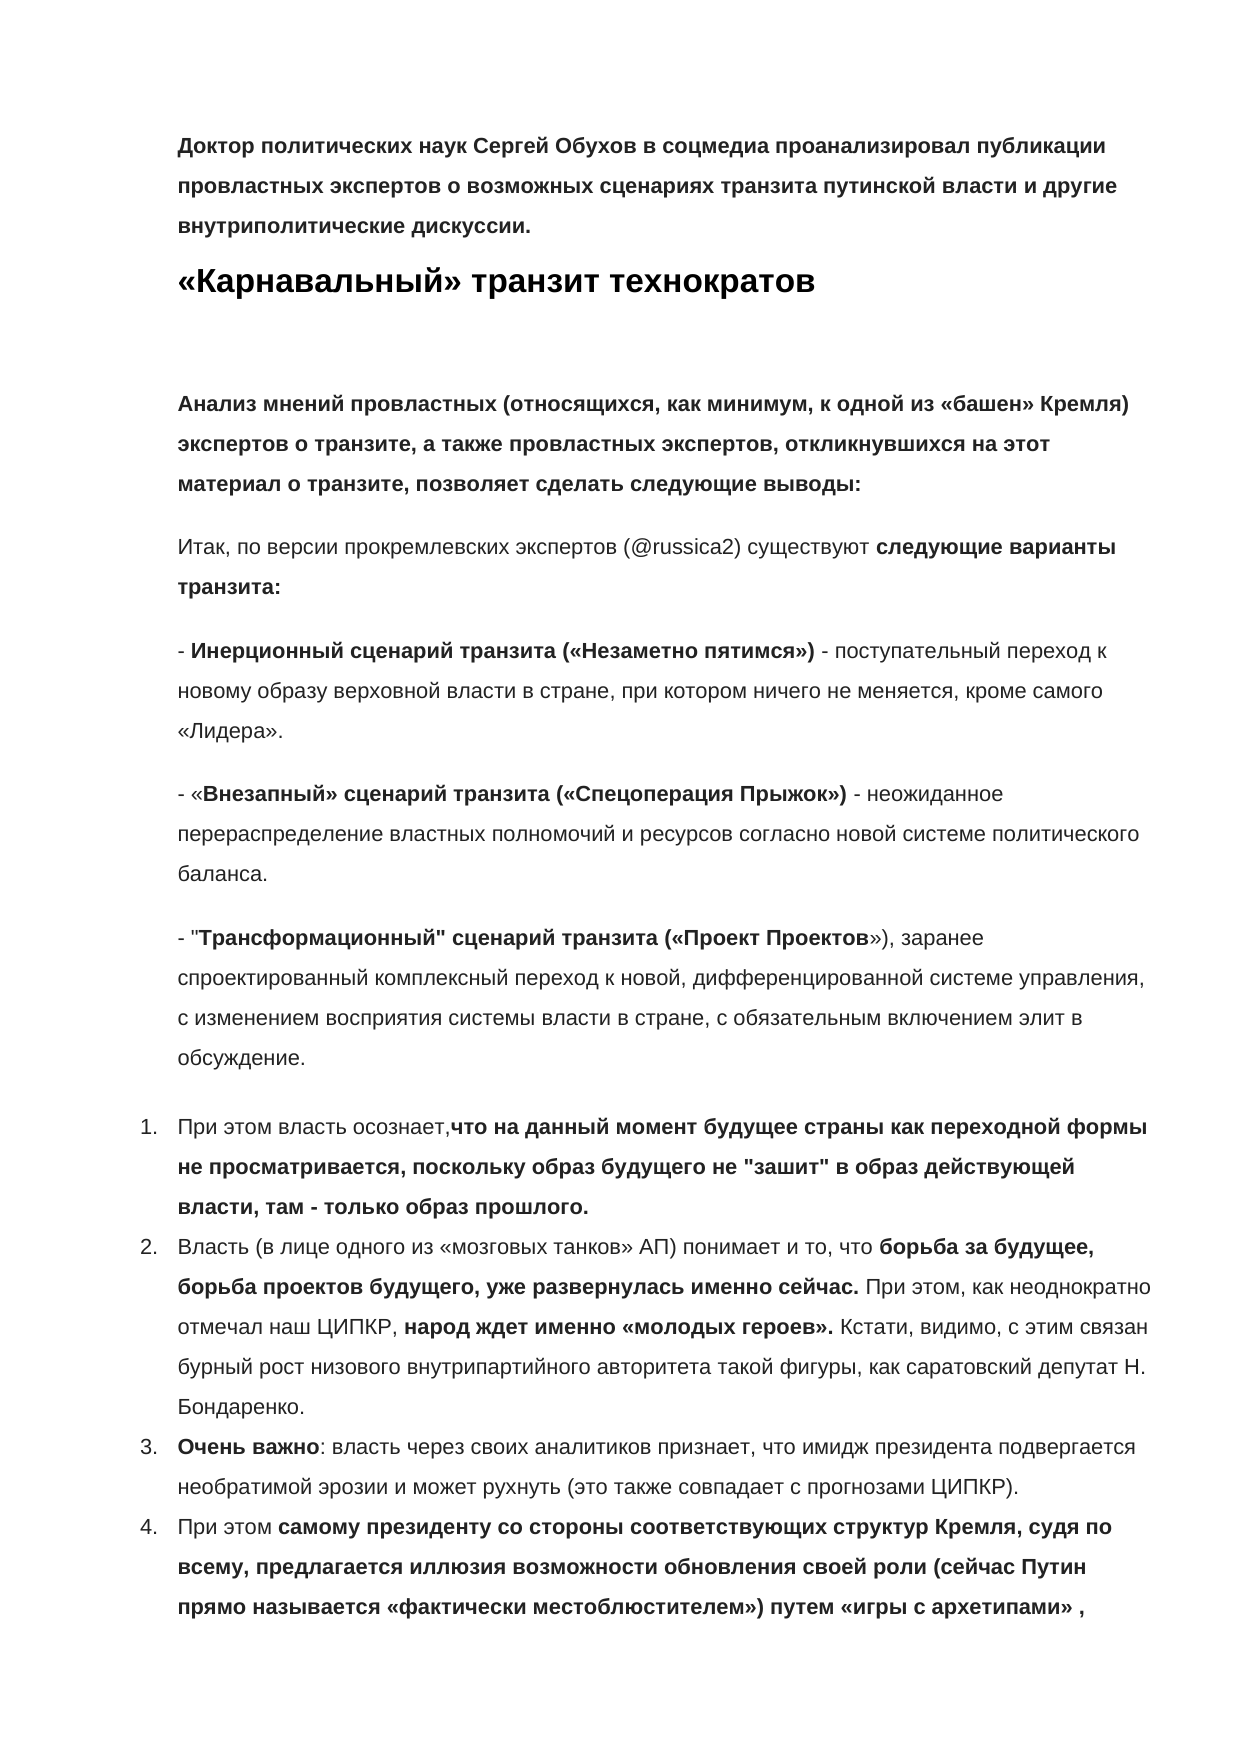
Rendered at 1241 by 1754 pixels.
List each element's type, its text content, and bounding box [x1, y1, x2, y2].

text - Инерционный сценарий транзита («Незаметно пятимся») - поступательный переход к новому образу верховной власти в стране, при котором ничего не меняется, кроме самого «Лидера». [177, 623, 1152, 743]
text - «Внезапный» сценарий транзита («Спецоперация Прыжок») - неожиданное перераспределение властных полномочий и ресурсов согласно новой системе политического баланса. [177, 766, 1152, 886]
list При этом власть осознает,что на данный момент будущее страны как переходной формы не просматривается, поскольку образ будущего не "зашит" в образ действующей власти, там - только образ прошлого. [140, 1099, 1152, 1219]
text Доктор политических наук Сергей Обухов в соцмедиа проанализировал публикации провластных экспертов о возможных сценариях транзита путинской власти и другие внутриполитические дискуссии. [177, 118, 1152, 238]
text - "Трансформационный" сценарий транзита («Проект Проектов»), заранее спроектированный комплексный переход к новой, дифференцированной системе управления, с изменением восприятия системы власти в стране, с обязательным включением элит в обсуждение. [177, 910, 1152, 1070]
list Власть (в лице одного из «мозговых танков» АП) понимает и то, что борьба за будущее, борьба проектов будущего, уже развернулась именно сейчас. При этом, как неоднократно отмечал наш ЦИПКР, народ ждет именно «молодых героев». Кстати, видимо, с этим связан бурный рост низового внутрипартийного авторитета такой фигуры, как саратовский депутат Н. Бондаренко. [140, 1219, 1152, 1419]
text «Карнавальный» транзит технократов [177, 262, 1152, 300]
list Очень важно: власть через своих аналитиков признает, что имидж президента подвергается необратимой эрозии и может рухнуть (это также совпадает с прогнозами ЦИПКР). [140, 1419, 1152, 1499]
text Анализ мнений провластных (относящихся, как минимум, к одной из «башен» Кремля) экспертов о транзите, а также провластных экспертов, откликнувшихся на этот материал о транзите, позволяет сделать следующие выводы: [177, 376, 1152, 496]
text Итак, по версии прокремлевских экспертов (@russica2) существуют следующие варианты транзита: [177, 519, 1152, 599]
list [140, 1499, 1152, 1619]
